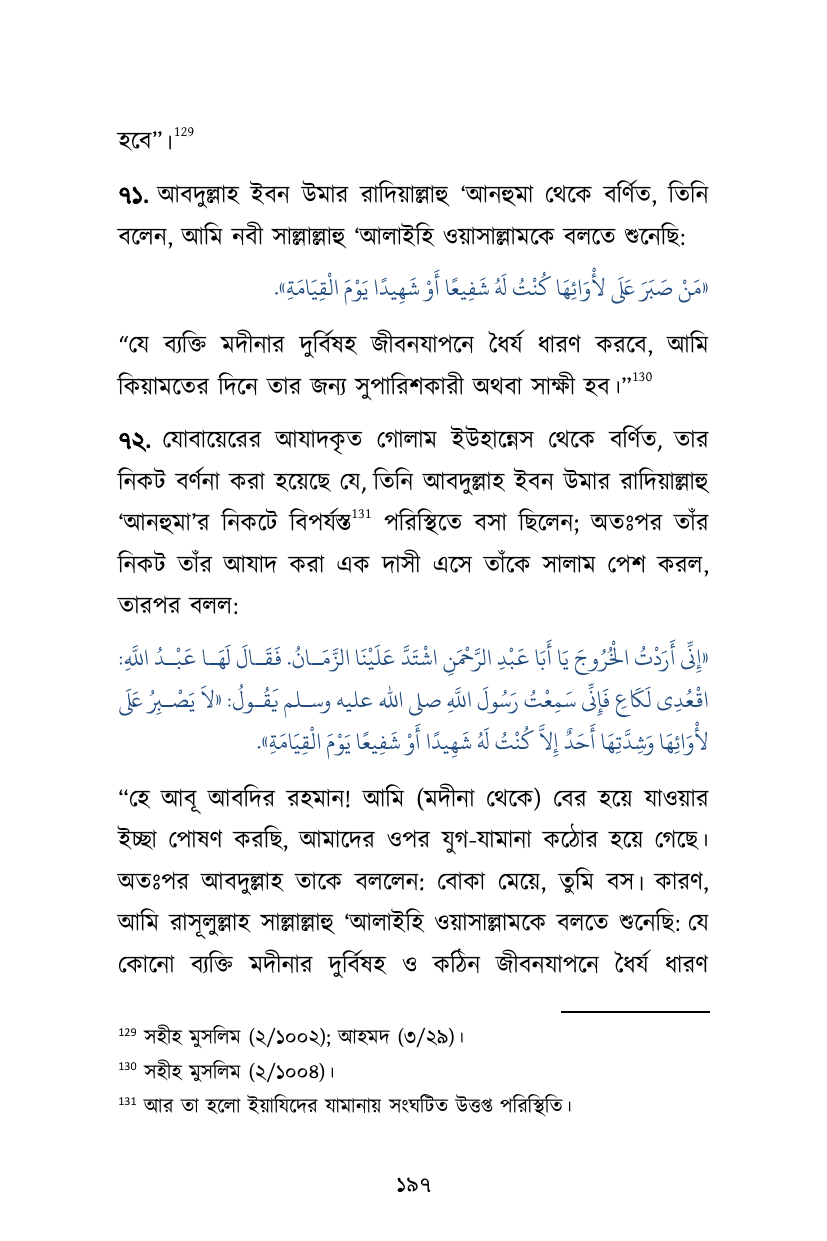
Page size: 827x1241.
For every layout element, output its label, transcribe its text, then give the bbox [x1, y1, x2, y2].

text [118, 118, 709, 159]
text “যে ব্যক্তি মদীনার দুর্বিষহ জীবনযাপনে ধৈর্য ধারণ করবে, আমি কিয়ামতের দিনে তার জন্য সুপারিশকারী অথবা সাক্ষী হব।” [118, 322, 709, 405]
text ৭২. যোবায়েরের আযাদকৃত গোলাম ইউহান্নেস থেকে বর্ণিত, তার নিকট বর্ণনা করা হয়েছে যে, তিনি আবদুল্লাহ ইবন উমার রাদিয়াল্লাহু ‘আনহুমা’র নিকটে বিপর্যস্ত পরিস্থিতে বসা ছিলেন; অতঃপর তাঁর নিকট তাঁর আযাদ করা এক দাসী এসে তাঁকে সালাম পেশ করল, তারপর বলল: [118, 417, 709, 625]
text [118, 776, 709, 983]
text «إِنِّى أَرَدْتُ الْخُرُوجَ يَا أَبَا عَبْدِ الرَّحْمَنِ اشْتَدَّ عَلَيْنَا الزَّمَانُ. فَقَالَ لَهَا عَبْدُ اللَّهِ: اقْعُدِى لَكَاعِ فَإِنِّى سَمِعْتُ رَسُولَ اللَّهِ صلى الله عليه وسلم يَقُولُ: «لاَ يَصْبِرُ عَلَى لأْوَائِهَا وَشِدَّتِهَا أَحَدٌ إِلاَّ كُنْتُ لَهُ شَهِيدًا أَوْ شَفِيعًا يَوْمَ الْقِيَامَةِ». [118, 637, 709, 763]
text ৭১. আবদুল্লাহ ইবন উমার রাদিয়াল্লাহু ‘আনহুমা থেকে বর্ণিত, তিনি বলেন, আমি নবী সাল্লাল্লাহু ‘আলাইহি ওয়াসাল্লামকে বলতে শুনেছি: [118, 172, 709, 255]
text «مَنْ صَبَرَ عَلَى لأْوَائِهَا كُنْتُ لَهُ شَفِيعًا أَوْ شَهِيدًا يَوْمَ الْقِيَامَةِ». [118, 267, 709, 309]
